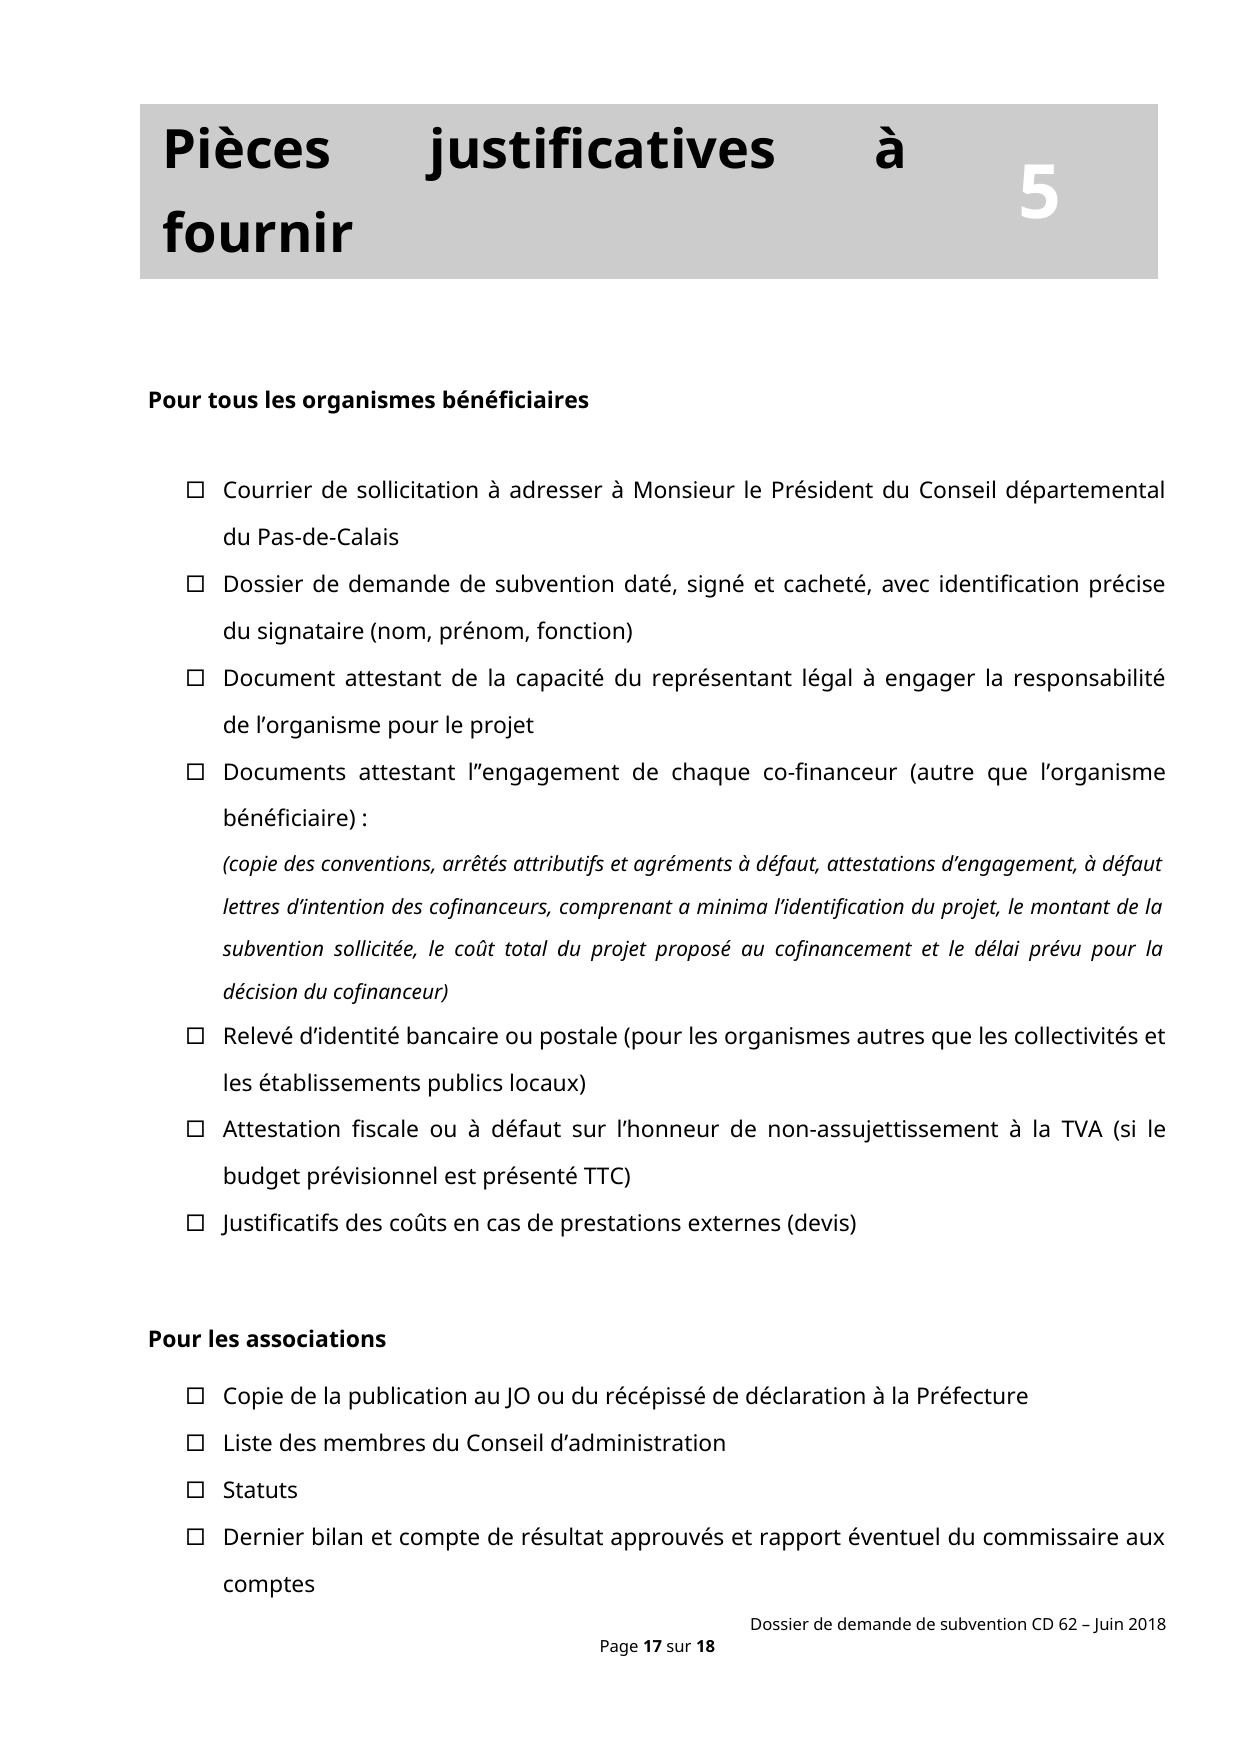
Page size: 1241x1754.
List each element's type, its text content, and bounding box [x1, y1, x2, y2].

table_header Pièces justificatives à fournir [140, 104, 914, 279]
list Dossier de demande de subvention daté, signé et cacheté, avec identification précise du signataire (nom, prénom, fonction) [185, 568, 1167, 646]
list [185, 1427, 1167, 1458]
list (copie des conventions, arrêtés attributifs et agréments à défaut, attestations d’engagement, à défaut lettres d’intention des cofinanceurs, comprenant a minima l’identification du projet, le montant de la subvention sollicitée, le coût total du projet proposé au cofinancement et le délai prévu pour la décision du cofinanceur) [223, 849, 1167, 1005]
list Courrier de sollicitation à adresser à Monsieur le Président du Conseil départemental du Pas-de-Calais [185, 474, 1167, 552]
table_header 5 [914, 104, 1158, 279]
list Attestation fiscale ou à défaut sur l’honneur de non-assujettissement à la TVA (si le budget prévisionnel est présenté TTC) [185, 1113, 1167, 1191]
text Pour les associations [148, 1323, 1167, 1354]
list Documents attestant l’’engagement de chaque co-financeur (autre que l’organisme bénéficiaire) : [185, 755, 1167, 833]
list Justificatifs des coûts en cas de prestations externes (devis) [185, 1207, 1167, 1238]
list Relevé d’identité bancaire ou postale (pour les organismes autres que les collectivités et les établissements publics locaux) [185, 1019, 1167, 1098]
list Document attestant de la capacité du représentant légal à engager la responsabilité de l’organisme pour le projet [185, 662, 1167, 740]
text Pour tous les organismes bénéficiaires [148, 384, 1167, 415]
list Statuts [185, 1474, 1167, 1505]
list Dernier bilan et compte de résultat approuvés et rapport éventuel du commissaire aux comptes [185, 1521, 1167, 1599]
list Copie de la publication au JO ou du récépissé de déclaration à la Préfecture [185, 1380, 1167, 1411]
